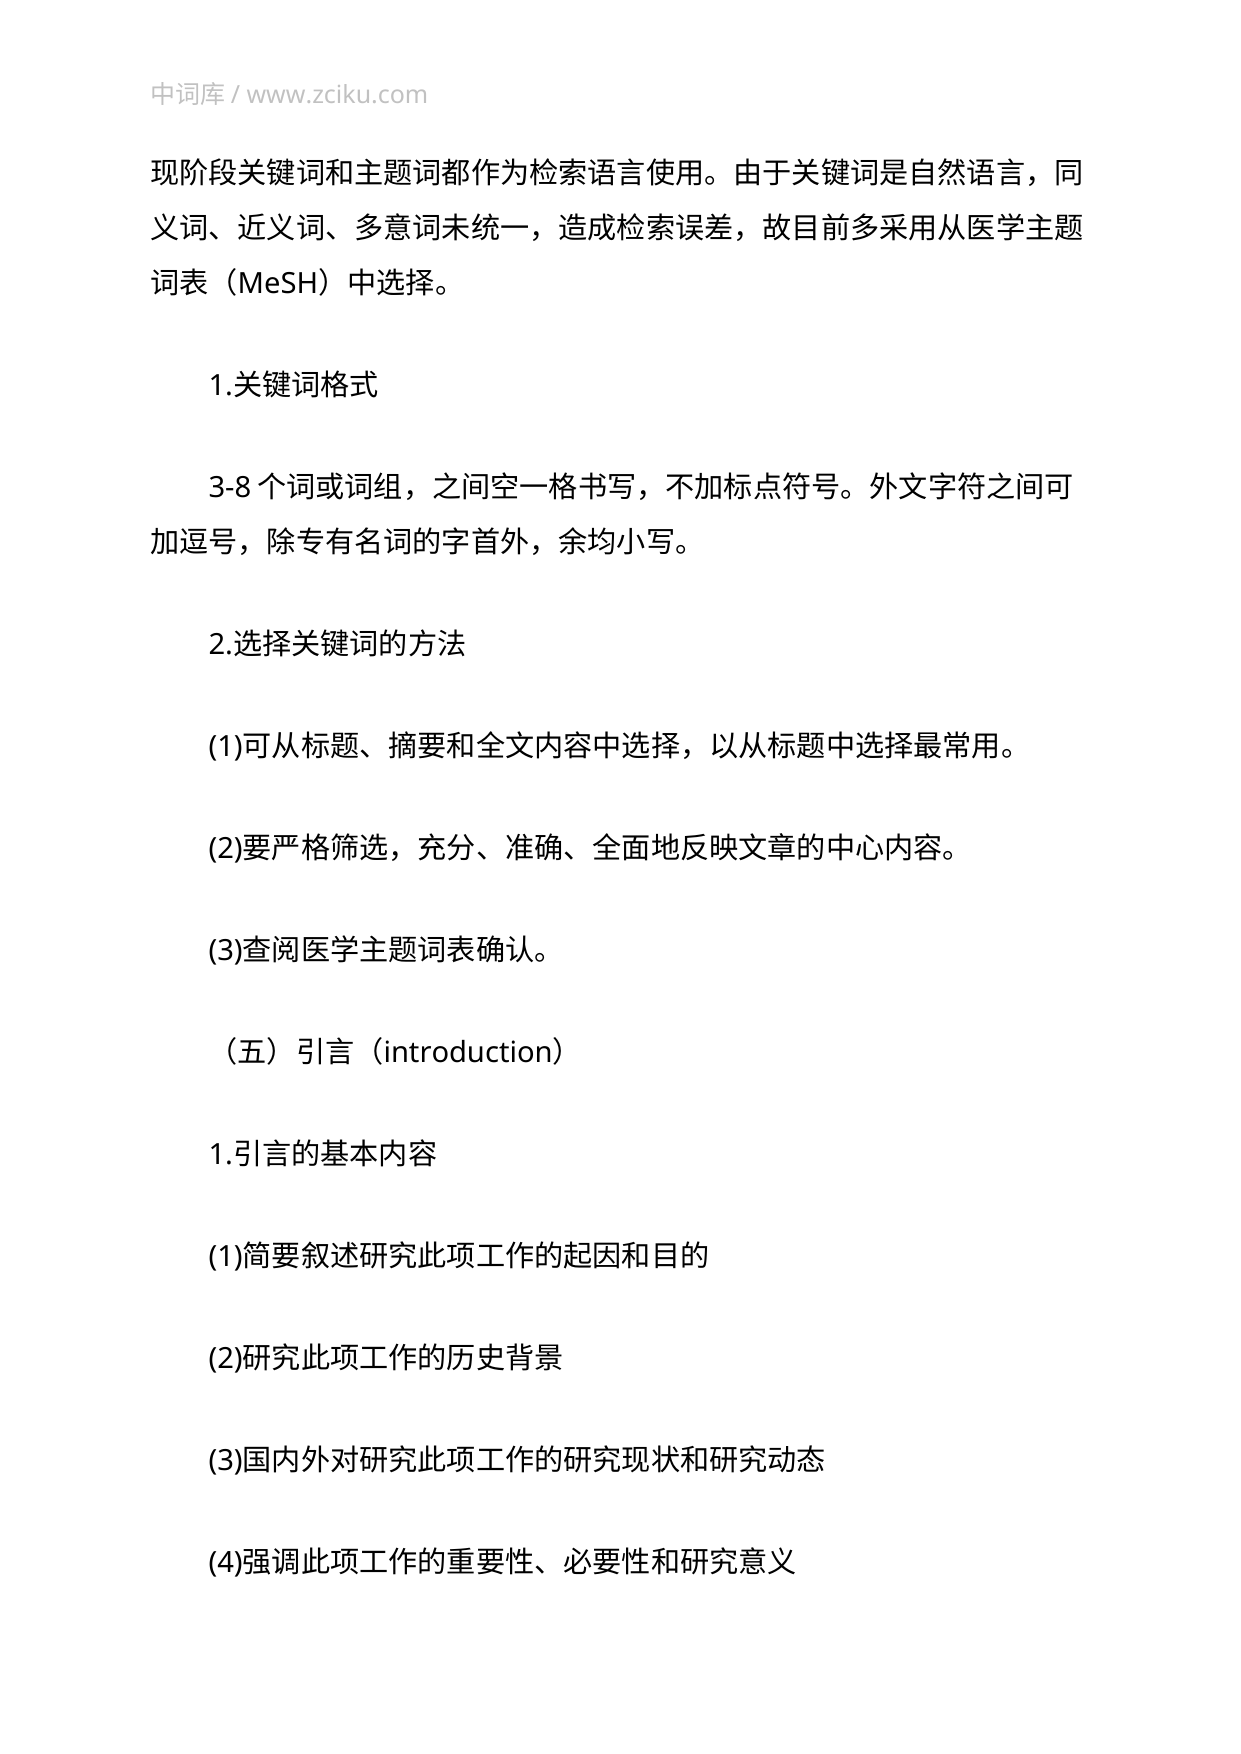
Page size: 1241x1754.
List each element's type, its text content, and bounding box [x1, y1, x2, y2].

text (3)查阅医学主题词表确认。 [150, 926, 1090, 969]
text (1)可从标题、摘要和全文内容中选择，以从标题中选择最常用。 [150, 722, 1090, 765]
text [150, 150, 1090, 302]
text (1)简要叙述研究此项工作的起因和目的 [150, 1232, 1090, 1275]
text 3-8个词或词组，之间空一格书写，不加标点符号。外文字符之间可加逗号，除专有名词的字首外，余均小写。 [150, 464, 1090, 561]
text (2)要严格筛选，充分、准确、全面地反映文章的中心内容。 [150, 824, 1090, 867]
text 1.关键词格式 [150, 362, 1090, 404]
text (3)国内外对研究此项工作的研究现状和研究动态 [150, 1436, 1090, 1479]
text 1.引言的基本内容 [150, 1130, 1090, 1173]
text (2)研究此项工作的历史背景 [150, 1334, 1090, 1377]
text (4)强调此项工作的重要性、必要性和研究意义 [150, 1538, 1090, 1581]
text （五）引言（introduction） [150, 1028, 1090, 1071]
text 2.选择关键词的方法 [150, 621, 1090, 663]
